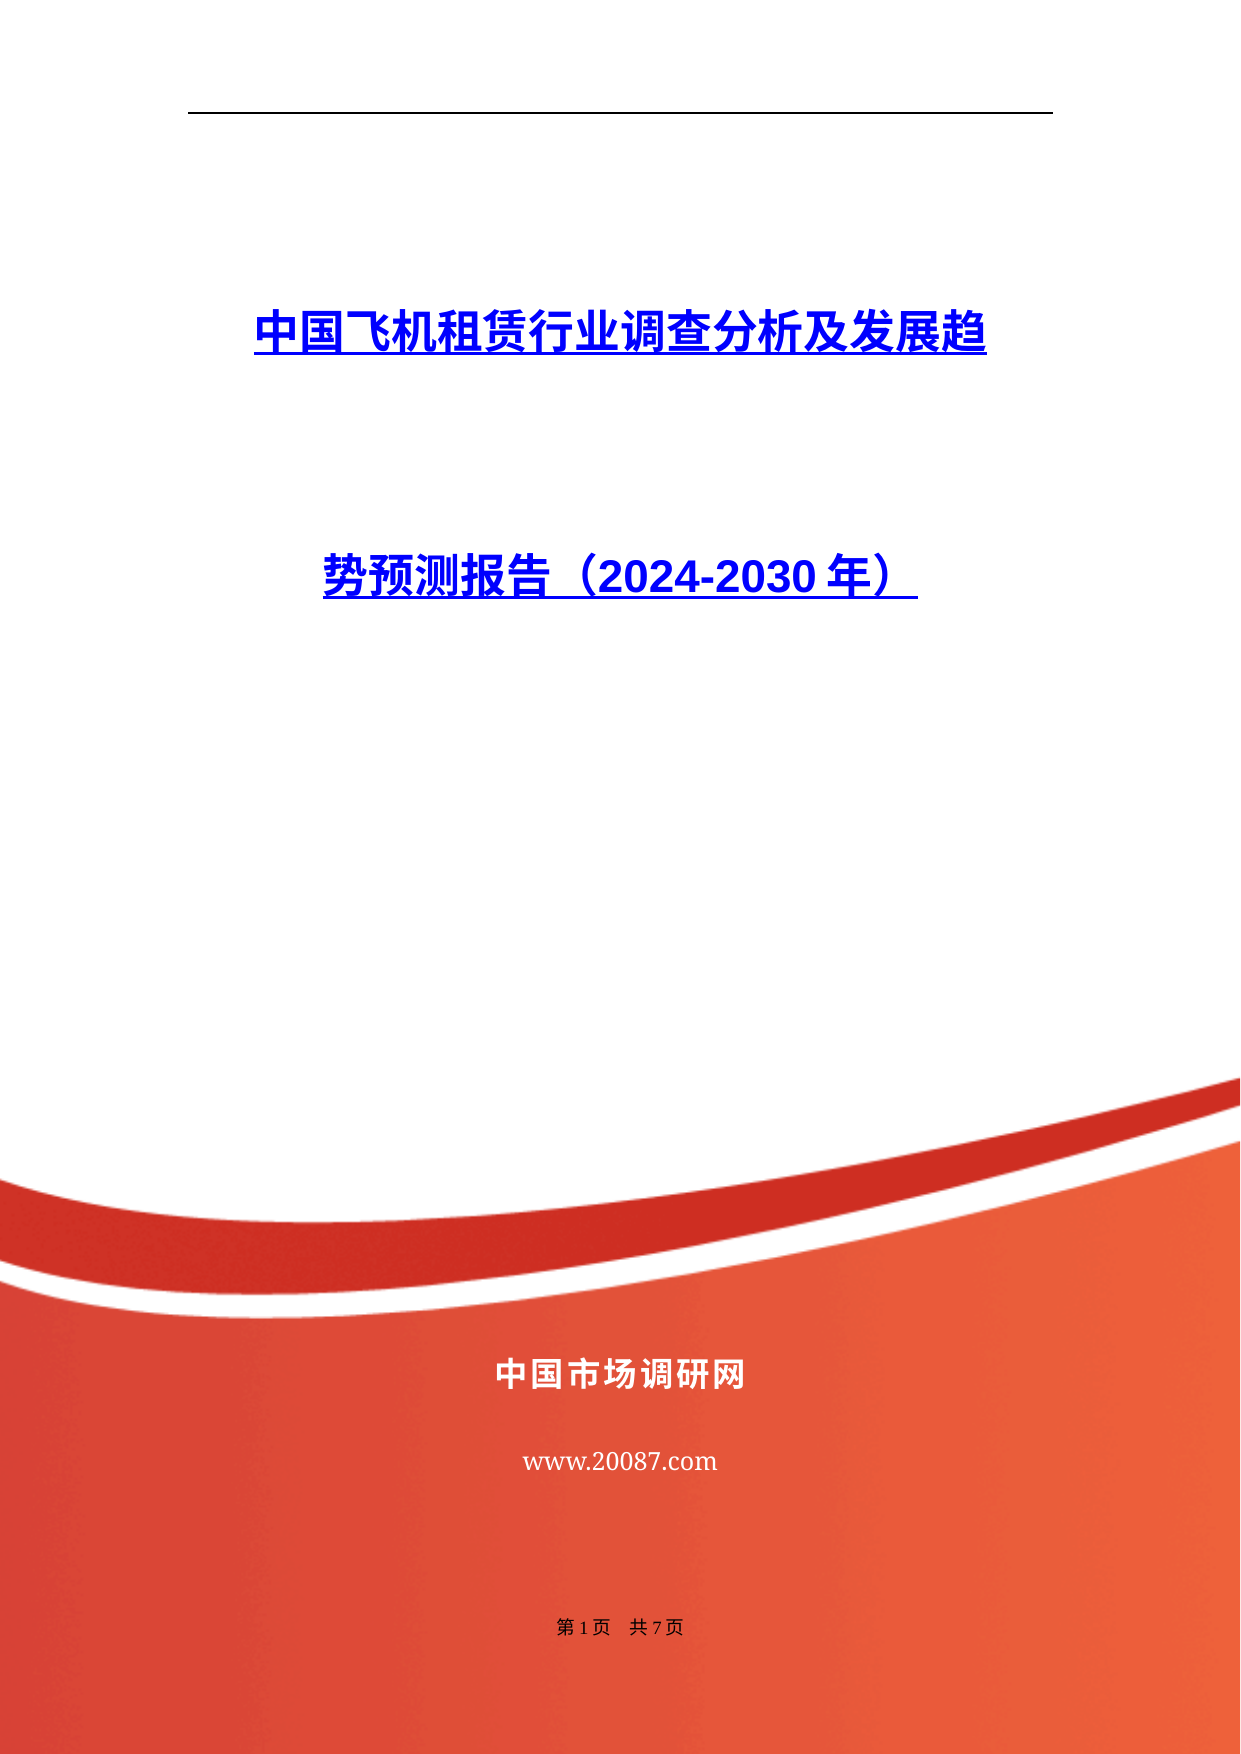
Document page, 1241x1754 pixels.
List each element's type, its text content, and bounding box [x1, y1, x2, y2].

picture [0, 1006, 1241, 1754]
table_header 中国飞机租赁行业调查分析及发展趋势预测报告（2024-2030年） [188, 207, 1053, 773]
text www.20087.com [187, 1428, 1053, 1493]
subtitle 中国市场调研网 [187, 1339, 1053, 1404]
